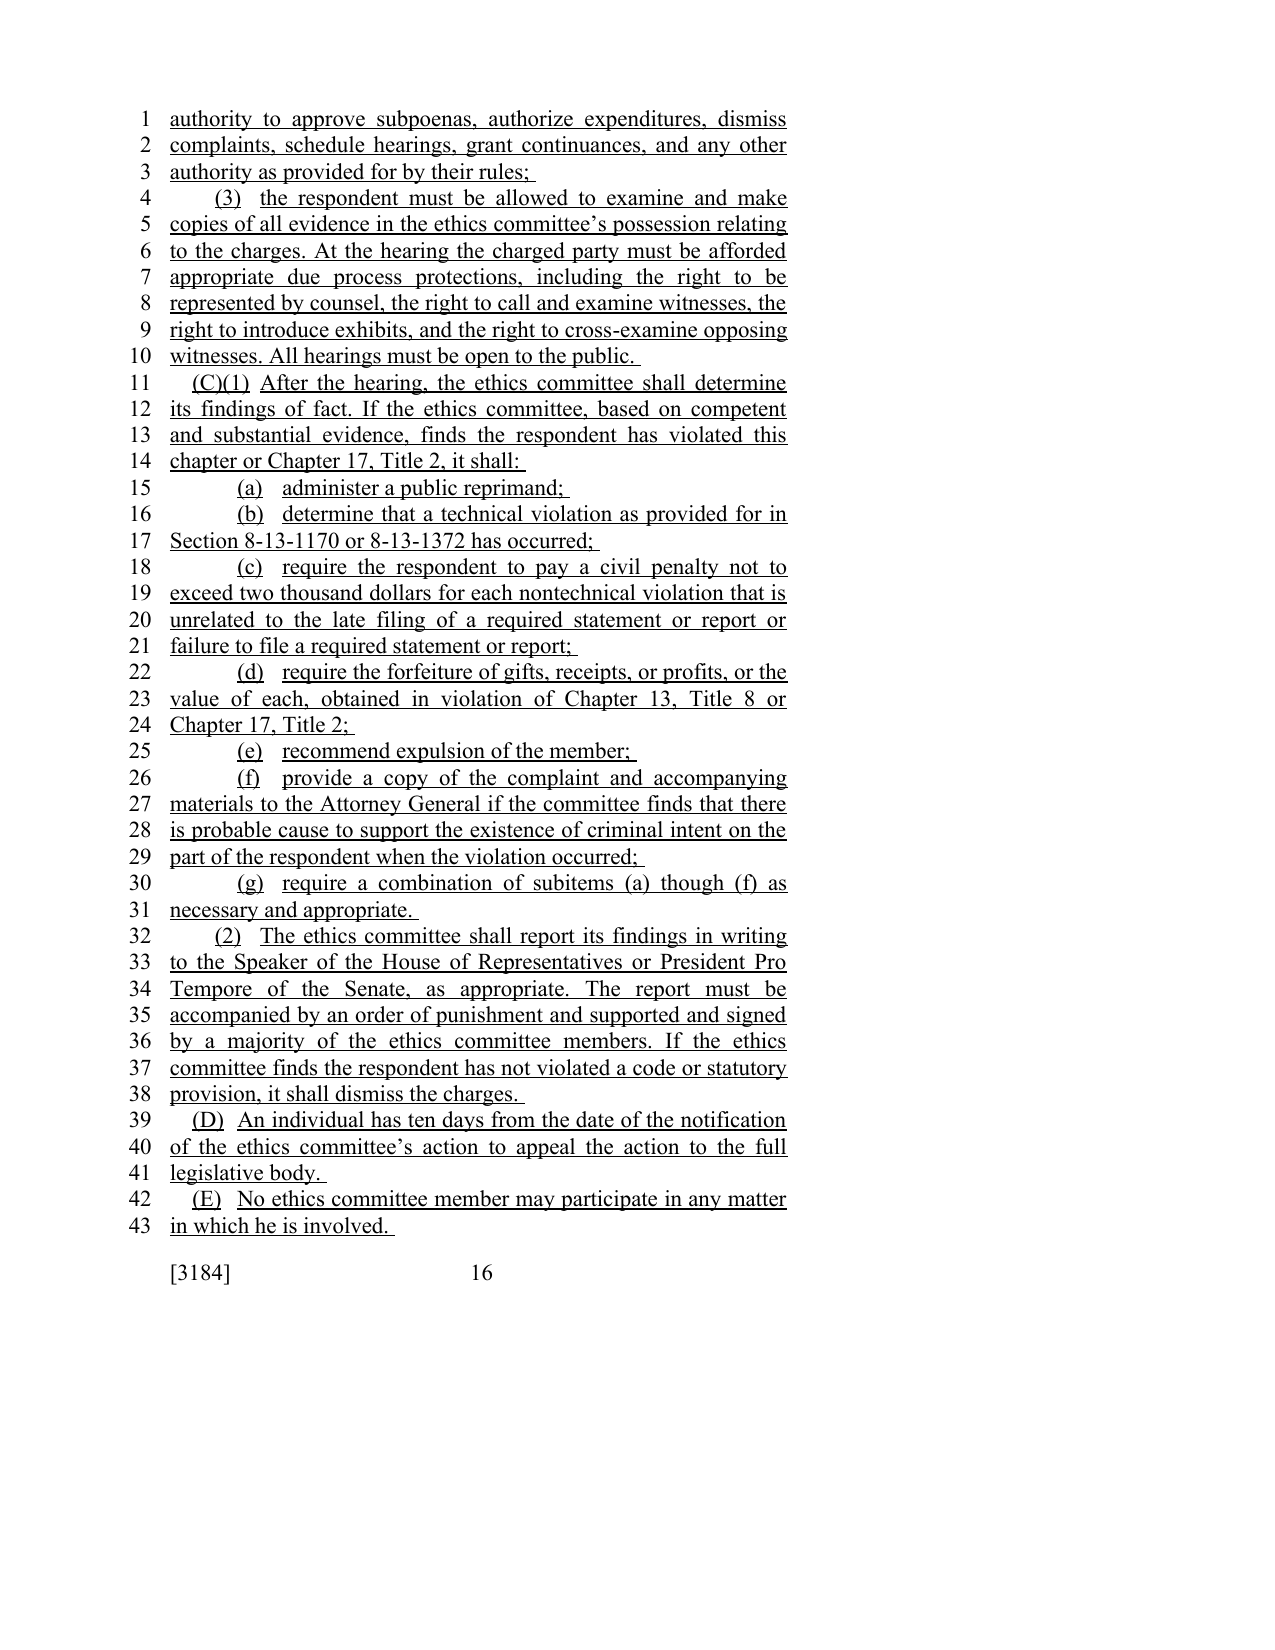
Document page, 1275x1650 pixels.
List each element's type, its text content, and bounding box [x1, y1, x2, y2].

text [169, 105, 787, 128]
text (3) the respondent must be allowed to examine and make copies of all evidence in the ethics committee’s possession relating to the charges. At the hearing the charged party must be afforded appropriate due process protections, including the right to be represented by counsel, the right to call and examine witnesses, the right to introduce exhibits, and the right to cross-examine opposing witnesses. All hearings must be open to the public. [169, 184, 787, 233]
text (c) require the respondent to pay a civil penalty not to exceed two thousand dollars for each nontechnical violation that is unrelated to the late filing of a required statement or report or failure to file a required statement or report; [169, 603, 787, 629]
text (a) administer a public reprimand; [169, 474, 787, 500]
text (f) provide a copy of the complaint and accompanying materials to the Attorney General if the committee finds that there is probable cause to support the existence of criminal intent on the part of the respondent when the violation occurred; [169, 814, 787, 839]
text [169, 129, 787, 154]
text (D) An individual has ten days from the date of the notification of the ethics committee’s action to appeal the action to the full legislative body. [169, 1106, 787, 1156]
text (f) provide a copy of the complaint and accompanying materials to the Attorney General if the committee finds that there is probable cause to support the existence of criminal intent on the part of the respondent when the violation occurred; [169, 764, 787, 813]
text (f) provide a copy of the complaint and accompanying materials to the Attorney General if the committee finds that there is probable cause to support the existence of criminal intent on the part of the respondent when the violation occurred; [169, 840, 787, 869]
text (c) require the respondent to pay a civil penalty not to exceed two thousand dollars for each nontechnical violation that is unrelated to the late filing of a required statement or report or failure to file a required statement or report; [169, 553, 787, 602]
text (C)(1) After the hearing, the ethics committee shall determine its findings of fact. If the ethics committee, based on competent and substantial evidence, finds the respondent has violated this chapter or Chapter 17, Title 2, it shall: [169, 419, 787, 444]
text (c) require the respondent to pay a civil penalty not to exceed two thousand dollars for each nontechnical violation that is unrelated to the late filing of a required statement or report or failure to file a required statement or report; [169, 630, 787, 658]
text (C)(1) After the hearing, the ethics committee shall determine its findings of fact. If the ethics committee, based on competent and substantial evidence, finds the respondent has violated this chapter or Chapter 17, Title 2, it shall: [169, 445, 787, 474]
text (d) require the forfeiture of gifts, receipts, or profits, or the value of each, obtained in violation of Chapter 13, Title 8 or Chapter 17, Title 2; [169, 658, 787, 708]
text (C)(1) After the hearing, the ethics committee shall determine its findings of fact. If the ethics committee, based on competent and substantial evidence, finds the respondent has violated this chapter or Chapter 17, Title 2, it shall: [169, 368, 787, 418]
text (g) require a combination of subitems (a) though (f) as necessary and appropriate. [169, 869, 787, 922]
text (d) require the forfeiture of gifts, receipts, or profits, or the value of each, obtained in violation of Chapter 13, Title 8 or Chapter 17, Title 2; [169, 709, 787, 737]
text (e) recommend expulsion of the member; [169, 737, 787, 764]
text (b) determine that a technical violation as provided for in Section 8-13-1170 or 8-13-1372 has occurred; [169, 500, 787, 553]
text (2) The ethics committee shall report its findings in writing to the Speaker of the House of Representatives or President Pro Tempore of the Senate, as appropriate. The report must be accompanied by an order of punishment and supported and signed by a majority of the ethics committee members. If the ethics committee finds the respondent has not violated a code or statutory provision, it shall dismiss the charges. [169, 922, 787, 971]
text (E) No ethics committee member may participate in any matter in which he is involved. [169, 1186, 787, 1238]
text (D) An individual has ten days from the date of the notification of the ethics committee’s action to appeal the action to the full legislative body. [169, 1157, 787, 1186]
